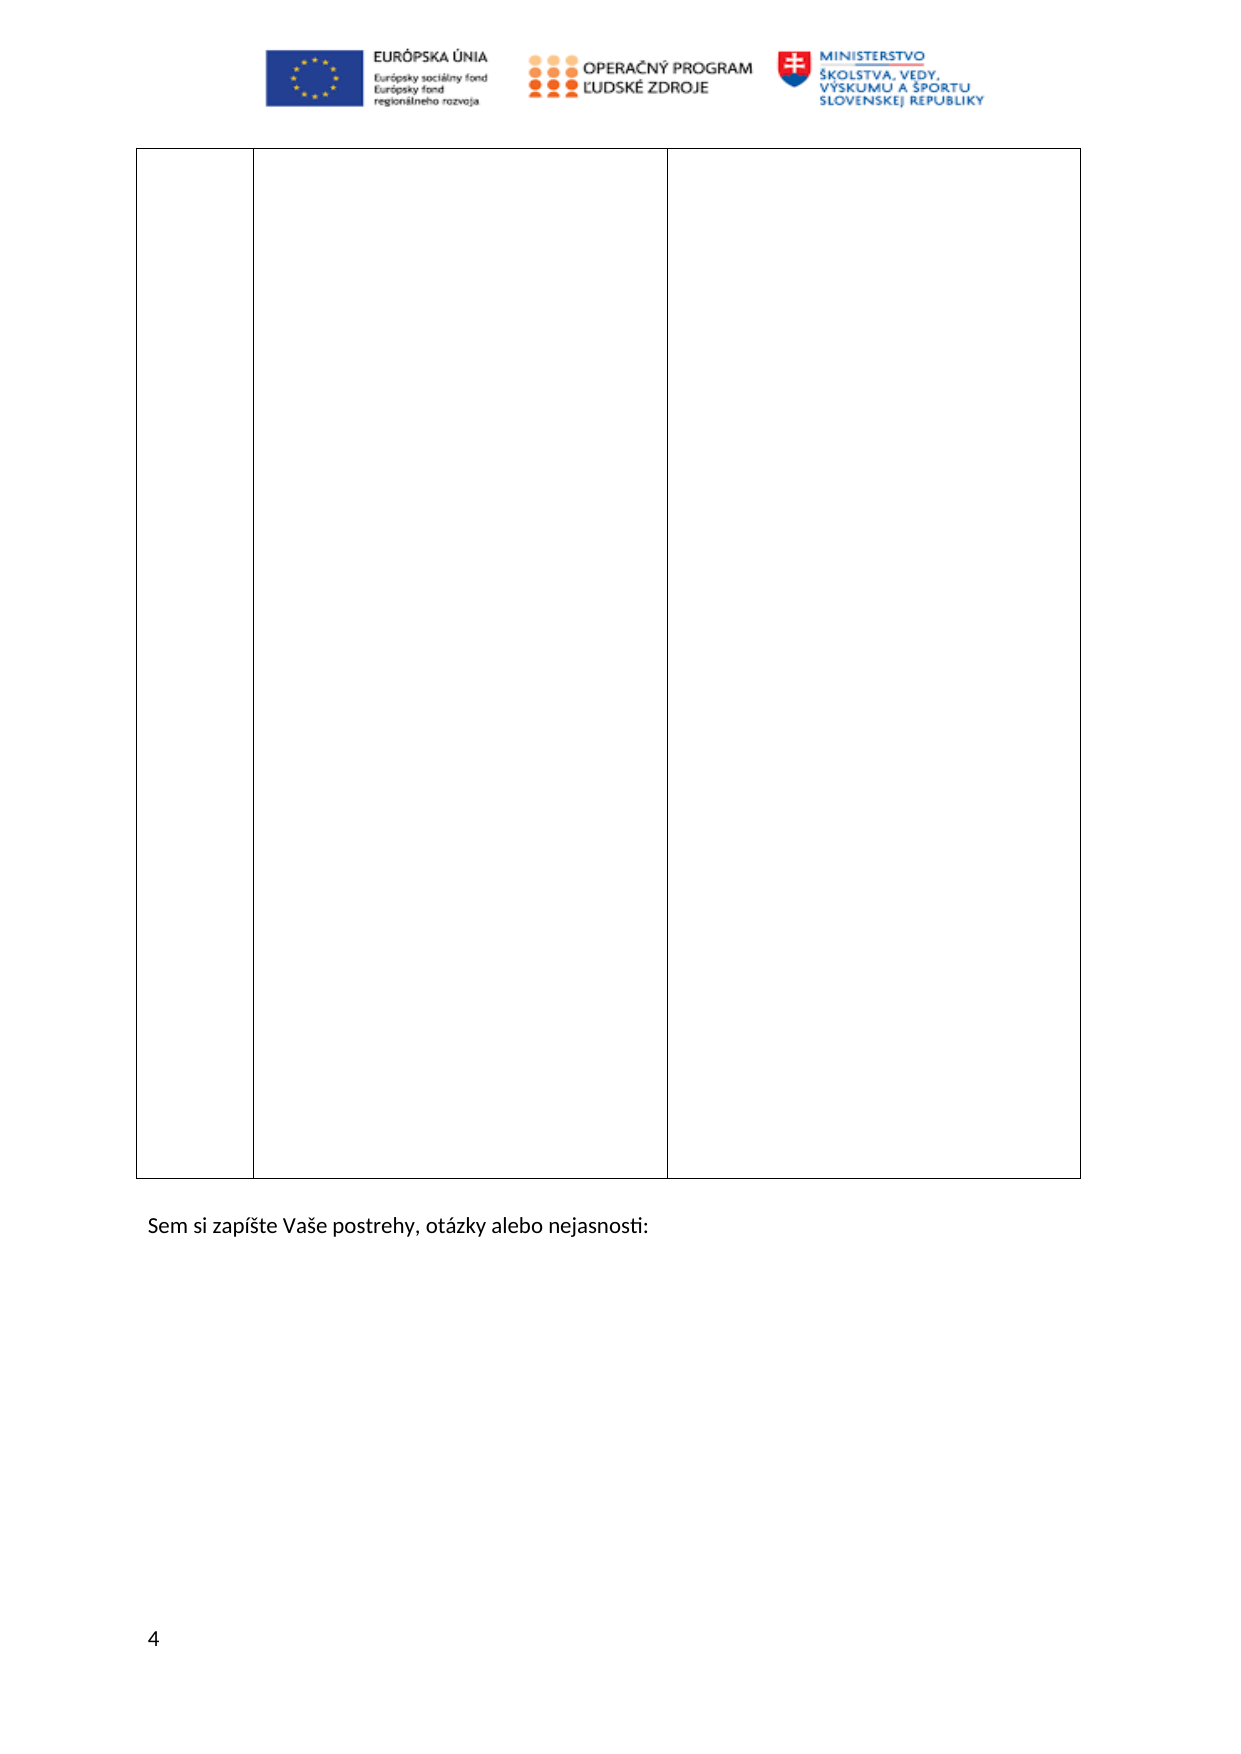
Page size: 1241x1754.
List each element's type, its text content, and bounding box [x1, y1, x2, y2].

text Sem si zapíšte Vaše postrehy, otázky alebo nejasnosti: [148, 1212, 1093, 1239]
table_cell [668, 149, 1080, 1178]
table_cell [137, 149, 253, 1178]
table_cell [254, 149, 667, 1178]
picture [211, 8, 1030, 148]
